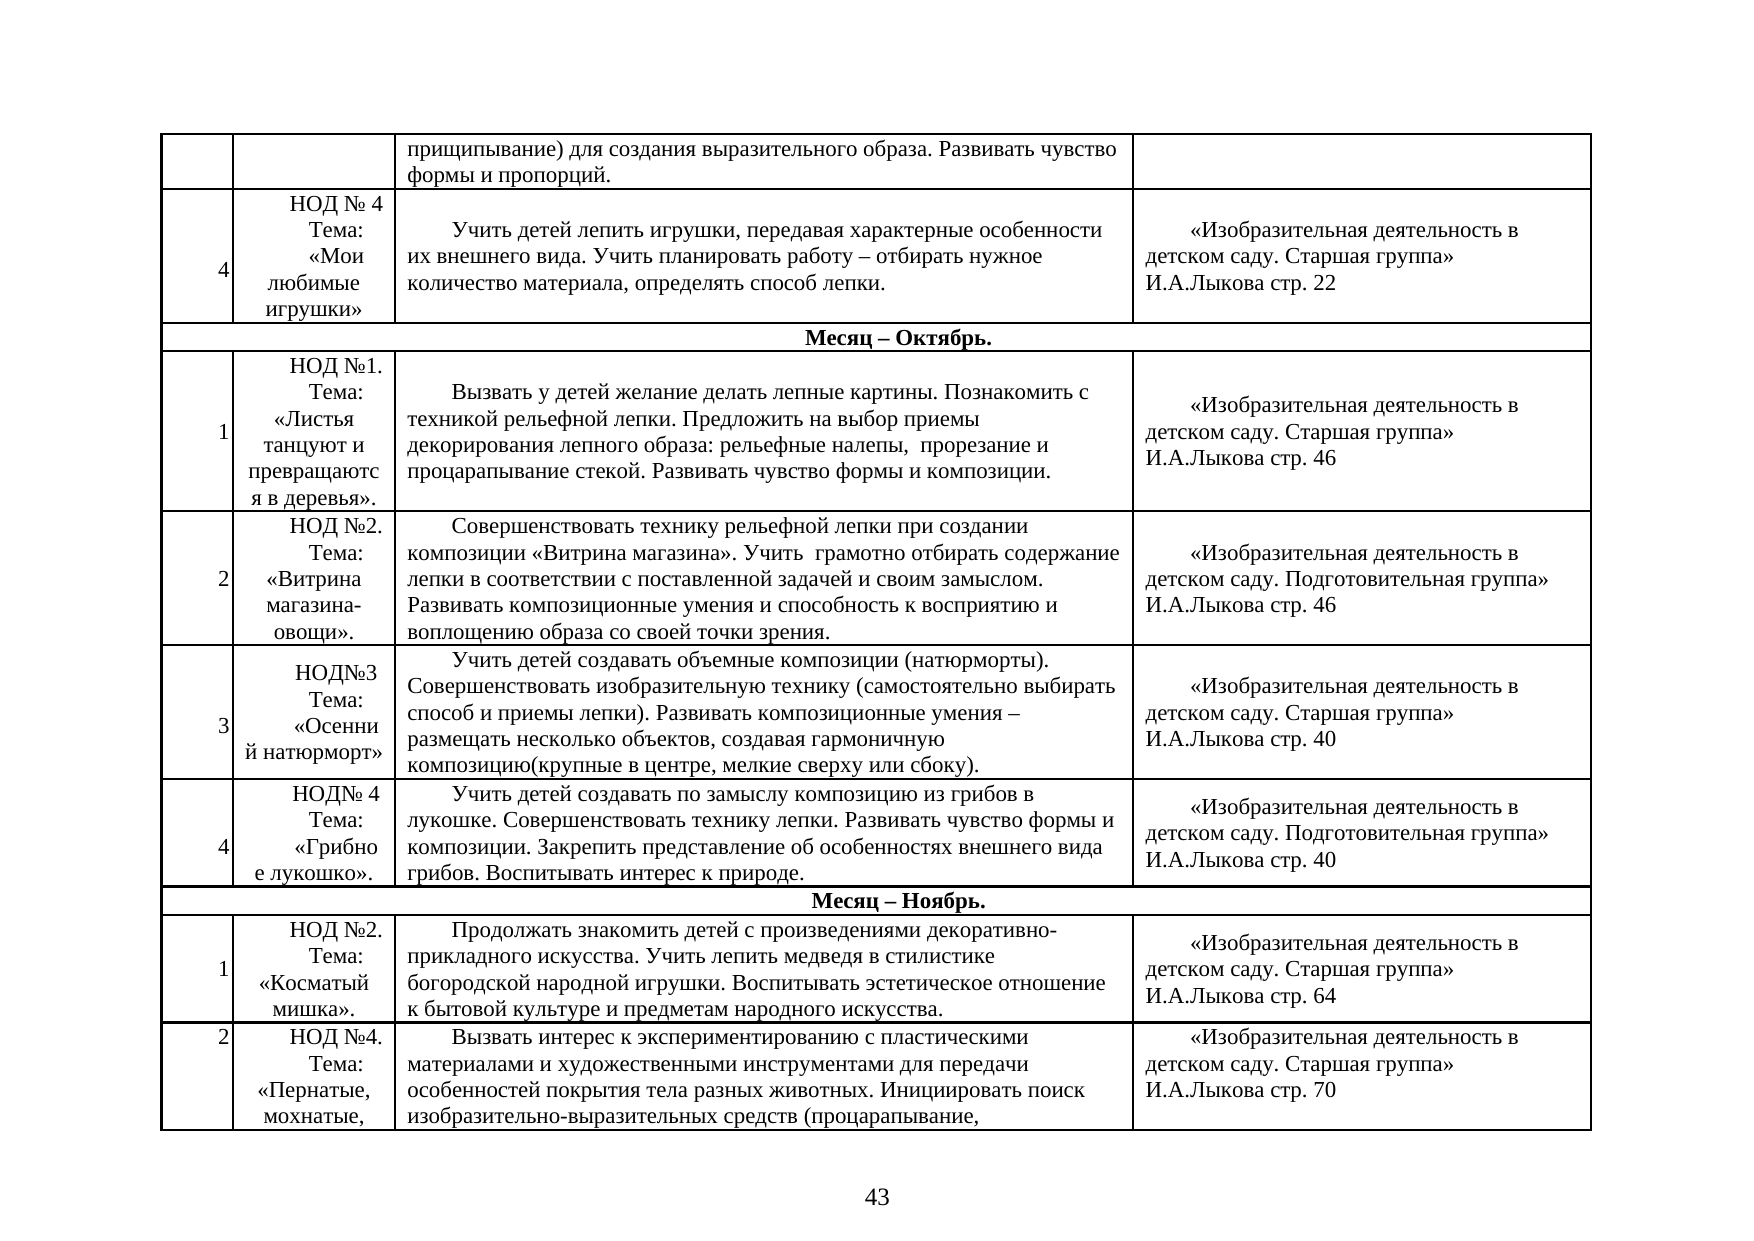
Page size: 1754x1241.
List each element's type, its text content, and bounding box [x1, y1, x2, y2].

table_cell Месяц – Октябрь. [163, 324, 1590, 350]
table_cell 2 [163, 512, 232, 644]
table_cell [1134, 135, 1590, 188]
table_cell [1134, 1024, 1590, 1129]
table_cell Учить детей создавать объемные композиции (натюрморты). Совершенствовать изобразительную технику (самостоятельно выбирать способ и приемы лепки). Развивать композиционные умения – размещать несколько объектов, создавая гармоничную композицию(крупные в центре, мелкие сверху или сбоку). [396, 646, 1132, 778]
table_cell НОД №2. Тема: «Витрина магазина- овощи». [234, 512, 394, 644]
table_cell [396, 135, 1132, 188]
table_cell Вызвать у детей желание делать лепные картины. Познакомить с техникой рельефной лепки. Предложить на выбор приемы декорирования лепного образа: рельефные налепы, прорезание и процарапывание стекой. Развивать чувство формы и композиции. [396, 352, 1132, 510]
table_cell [396, 1024, 1132, 1129]
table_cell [234, 1024, 394, 1129]
table_cell Учить детей создавать по замыслу композицию из грибов в лукошке. Совершенствовать технику лепки. Развивать чувство формы и композиции. Закрепить представление об особенностях внешнего вида грибов. Воспитывать интерес к природе. [396, 780, 1132, 885]
table_cell «Изобразительная деятельность в детском саду. Старшая группа» И.А.Лыкова стр. 46 [1134, 352, 1590, 510]
table_cell «Изобразительная деятельность в детском саду. Старшая группа» И.А.Лыкова стр. 64 [1134, 916, 1590, 1021]
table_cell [234, 135, 394, 188]
table_cell НОД № 4 Тема: «Мои любимые игрушки» [234, 190, 394, 322]
table_cell «Изобразительная деятельность в детском саду. Подготовительная группа» И.А.Лыкова стр. 40 [1134, 780, 1590, 885]
table_cell 2 [163, 1024, 232, 1129]
table_cell НОД №1. Тема: «Листья танцуют и превращаются в деревья». [234, 352, 394, 510]
table_cell «Изобразительная деятельность в детском саду. Подготовительная группа» И.А.Лыкова стр. 46 [1134, 512, 1590, 644]
table_cell 3 [163, 135, 232, 188]
table_cell «Изобразительная деятельность в детском саду. Старшая группа» И.А.Лыкова стр. 40 [1134, 646, 1590, 778]
table_cell «Изобразительная деятельность в детском саду. Старшая группа» И.А.Лыкова стр. 22 [1134, 190, 1590, 322]
table_cell Совершенствовать технику рельефной лепки при создании композиции «Витрина магазина». Учить грамотно отбирать содержание лепки в соответствии с поставленной задачей и своим замыслом. Развивать композиционные умения и способность к восприятию и воплощению образа со своей точки зрения. [396, 512, 1132, 644]
table_cell 1 [163, 916, 232, 1021]
table_cell Продолжать знакомить детей с произведениями декоративно-прикладного искусства. Учить лепить медведя в стилистике богородской народной игрушки. Воспитывать эстетическое отношение к бытовой культуре и предметам народного искусства. [396, 916, 1132, 1021]
table_cell 1 [163, 352, 232, 510]
table_cell НОД №2. Тема: «Косматый мишка». [234, 916, 394, 1021]
table_cell 4 [163, 190, 232, 322]
table_cell НОД№ 4 Тема: «Грибное лукошко». [234, 780, 394, 885]
table_cell 4 [163, 780, 232, 885]
table_cell 3 [163, 646, 232, 778]
table_cell Месяц – Ноябрь. [163, 888, 1590, 914]
table_cell Учить детей лепить игрушки, передавая характерные особенности их внешнего вида. Учить планировать работу – отбирать нужное количество материала, определять способ лепки. [396, 190, 1132, 322]
table_cell НОД№3 Тема: «Осенний натюрморт» [234, 646, 394, 778]
